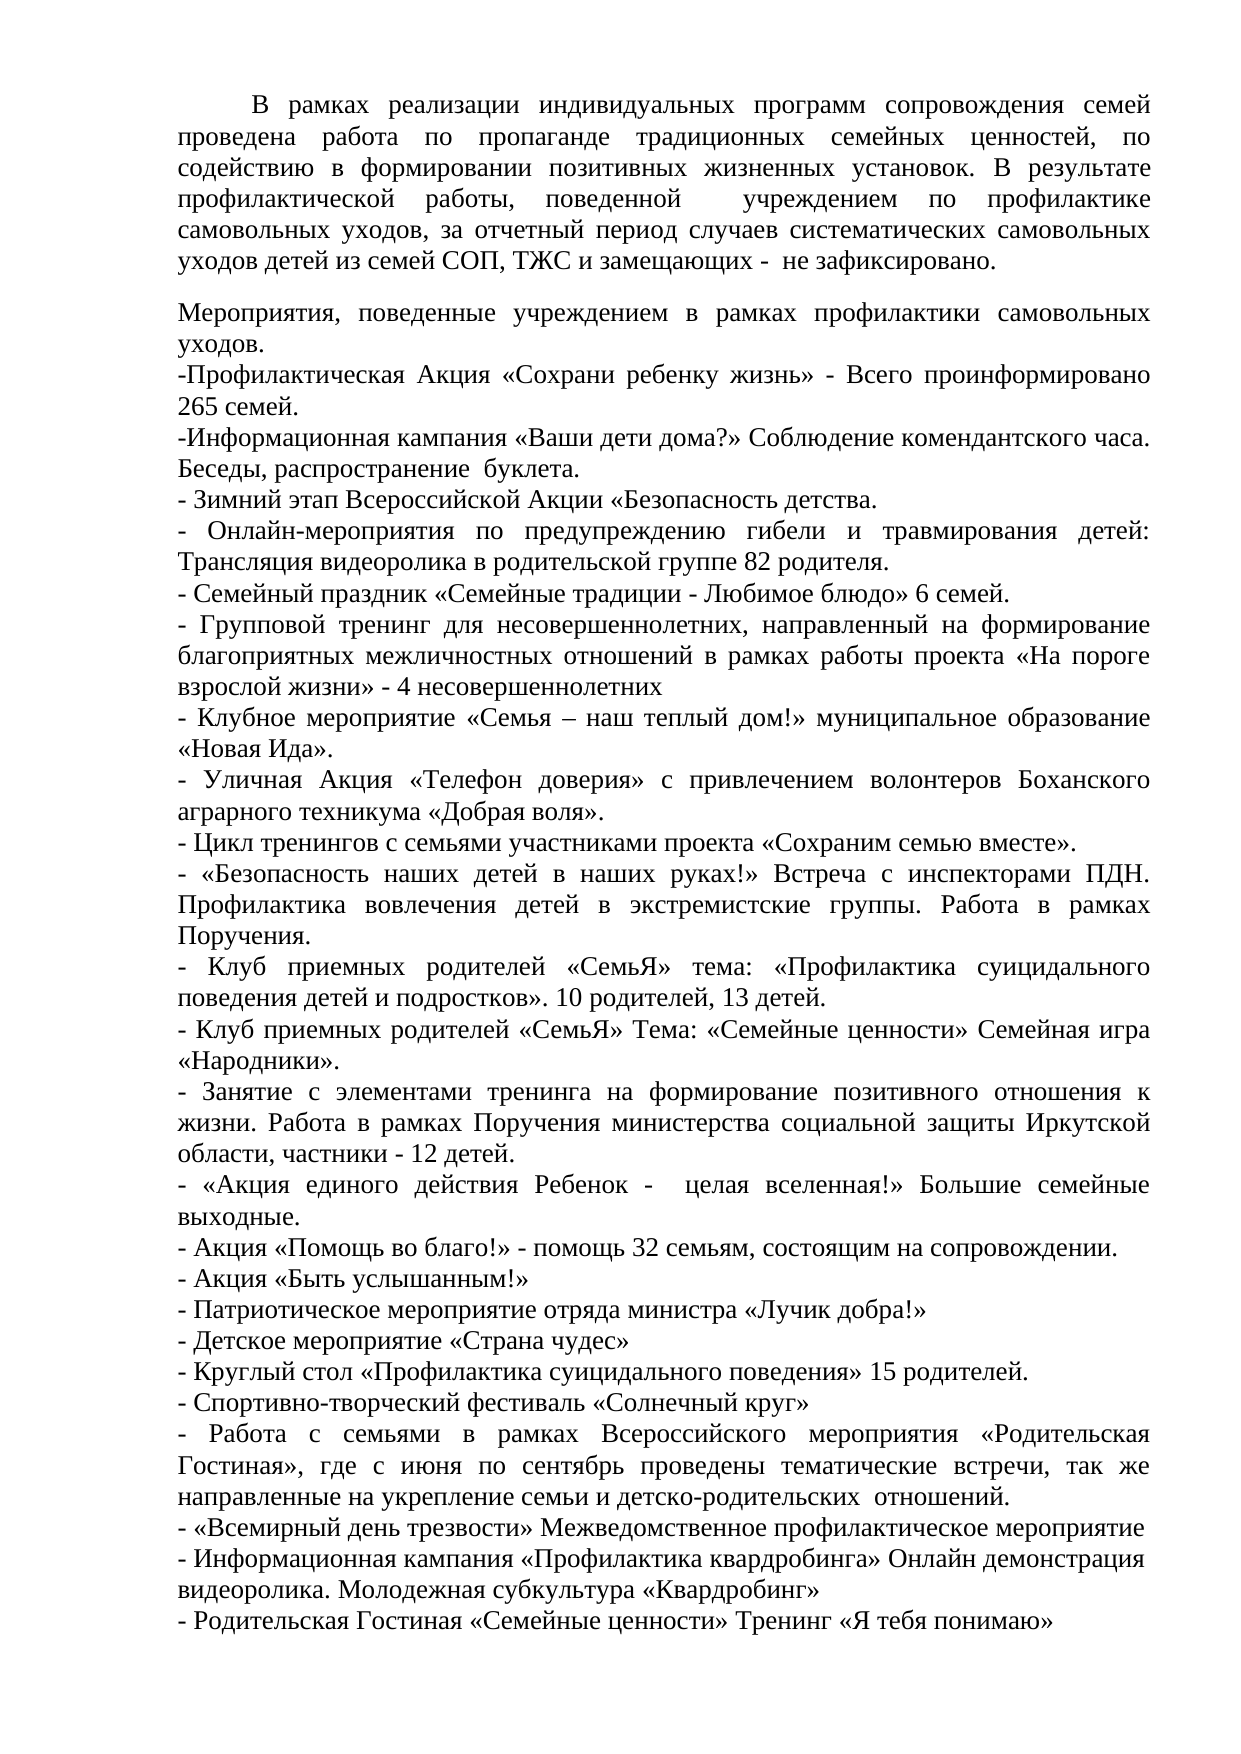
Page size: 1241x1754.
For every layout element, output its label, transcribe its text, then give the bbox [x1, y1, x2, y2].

text - Занятие с элементами тренинга на формирование позитивного отношения к жизни. Работа в рамках Поручения министерства социальной защиты Иркутской области, частники - 12 детей. [177, 1075, 1152, 1168]
text - Уличная Акция «Телефон доверия» с привлечением волонтеров Боханского аграрного техникума «Добрая воля». [177, 763, 1152, 826]
text - Зимний этап Всероссийской Акции «Безопасность детства. [177, 483, 1152, 514]
text Мероприятия, поведенные учреждением в рамках профилактики самовольных уходов. [177, 296, 1152, 359]
text - Клуб приемных родителей «СемьЯ» тема: «Профилактика суицидального поведения детей и подростков». 10 родителей, 13 детей. [177, 950, 1152, 1013]
text -Информационная кампания «Ваши дети дома?» Соблюдение комендантского часа. Беседы, распространение буклета. [177, 421, 1152, 483]
text - Круглый стол «Профилактика суицидального поведения» 15 родителей. [177, 1355, 1152, 1386]
text - Патриотическое мероприятие отряда министра «Лучик добра!» [177, 1293, 1152, 1324]
text - Групповой тренинг для несовершеннолетних, направленный на формирование благоприятных межличностных отношений в рамках работы проекта «На пороге взрослой жизни» - 4 несовершеннолетних [177, 608, 1152, 701]
text - «Безопасность наших детей в наших руках!» Встреча с инспекторами ПДН. Профилактика вовлечения детей в экстремистские группы. Работа в рамках Поручения. [177, 857, 1152, 950]
text - «Акция единого действия Ребенок - целая вселенная!» Большие семейные выходные. [177, 1168, 1152, 1231]
text - Родительская Гостиная «Семейные ценности» Тренинг «Я тебя понимаю» [177, 1604, 1152, 1636]
text - Онлайн-мероприятия по предупреждению гибели и травмирования детей: Трансляция видеоролика в родительской группе 82 родителя. [177, 514, 1152, 577]
text - Семейный праздник «Семейные традиции - Любимое блюдо» 6 семей. [177, 577, 1152, 608]
text - Акция «Быть услышанным!» [177, 1262, 1152, 1293]
text - Клубное мероприятие «Семья – наш теплый дом!» муниципальное образование «Новая Ида». [177, 701, 1152, 763]
text -Профилактическая Акция «Сохрани ребенку жизнь» - Всего проинформировано 265 семей. [177, 359, 1152, 421]
text - Информационная кампания «Профилактика квардробинга» Онлайн демонстрация видеоролика. Молодежная субкультура «Квардробинг» [177, 1542, 1152, 1604]
text - Цикл тренингов с семьями участниками проекта «Сохраним семью вместе». [177, 826, 1152, 857]
text - «Всемирный день трезвости» Межведомственное профилактическое мероприятие [177, 1511, 1152, 1542]
text - Спортивно-творческий фестиваль «Солнечный круг» [177, 1386, 1152, 1418]
text - Детское мероприятие «Страна чудес» [177, 1324, 1152, 1355]
text - Акция «Помощь во благо!» - помощь 32 семьям, состоящим на сопровождении. [177, 1231, 1152, 1262]
text - Клуб приемных родителей «СемьЯ» Тема: «Семейные ценности» Семейная игра «Народники». [177, 1013, 1152, 1075]
text В рамках реализации индивидуальных программ сопровождения семей проведена работа по пропаганде традиционных семейных ценностей, по содействию в формировании позитивных жизненных установок. В результате профилактической работы, поведенной учреждением по профилактике самовольных уходов, за отчетный период случаев систематических самовольных уходов детей из семей СОП, ТЖС и замещающих - не зафиксировано. [177, 89, 1152, 276]
text - Работа с семьями в рамках Всероссийского мероприятия «Родительская Гостиная», где с июня по сентябрь проведены тематические встречи, так же направленные на укрепление семьи и детско-родительских отношений. [177, 1418, 1152, 1511]
